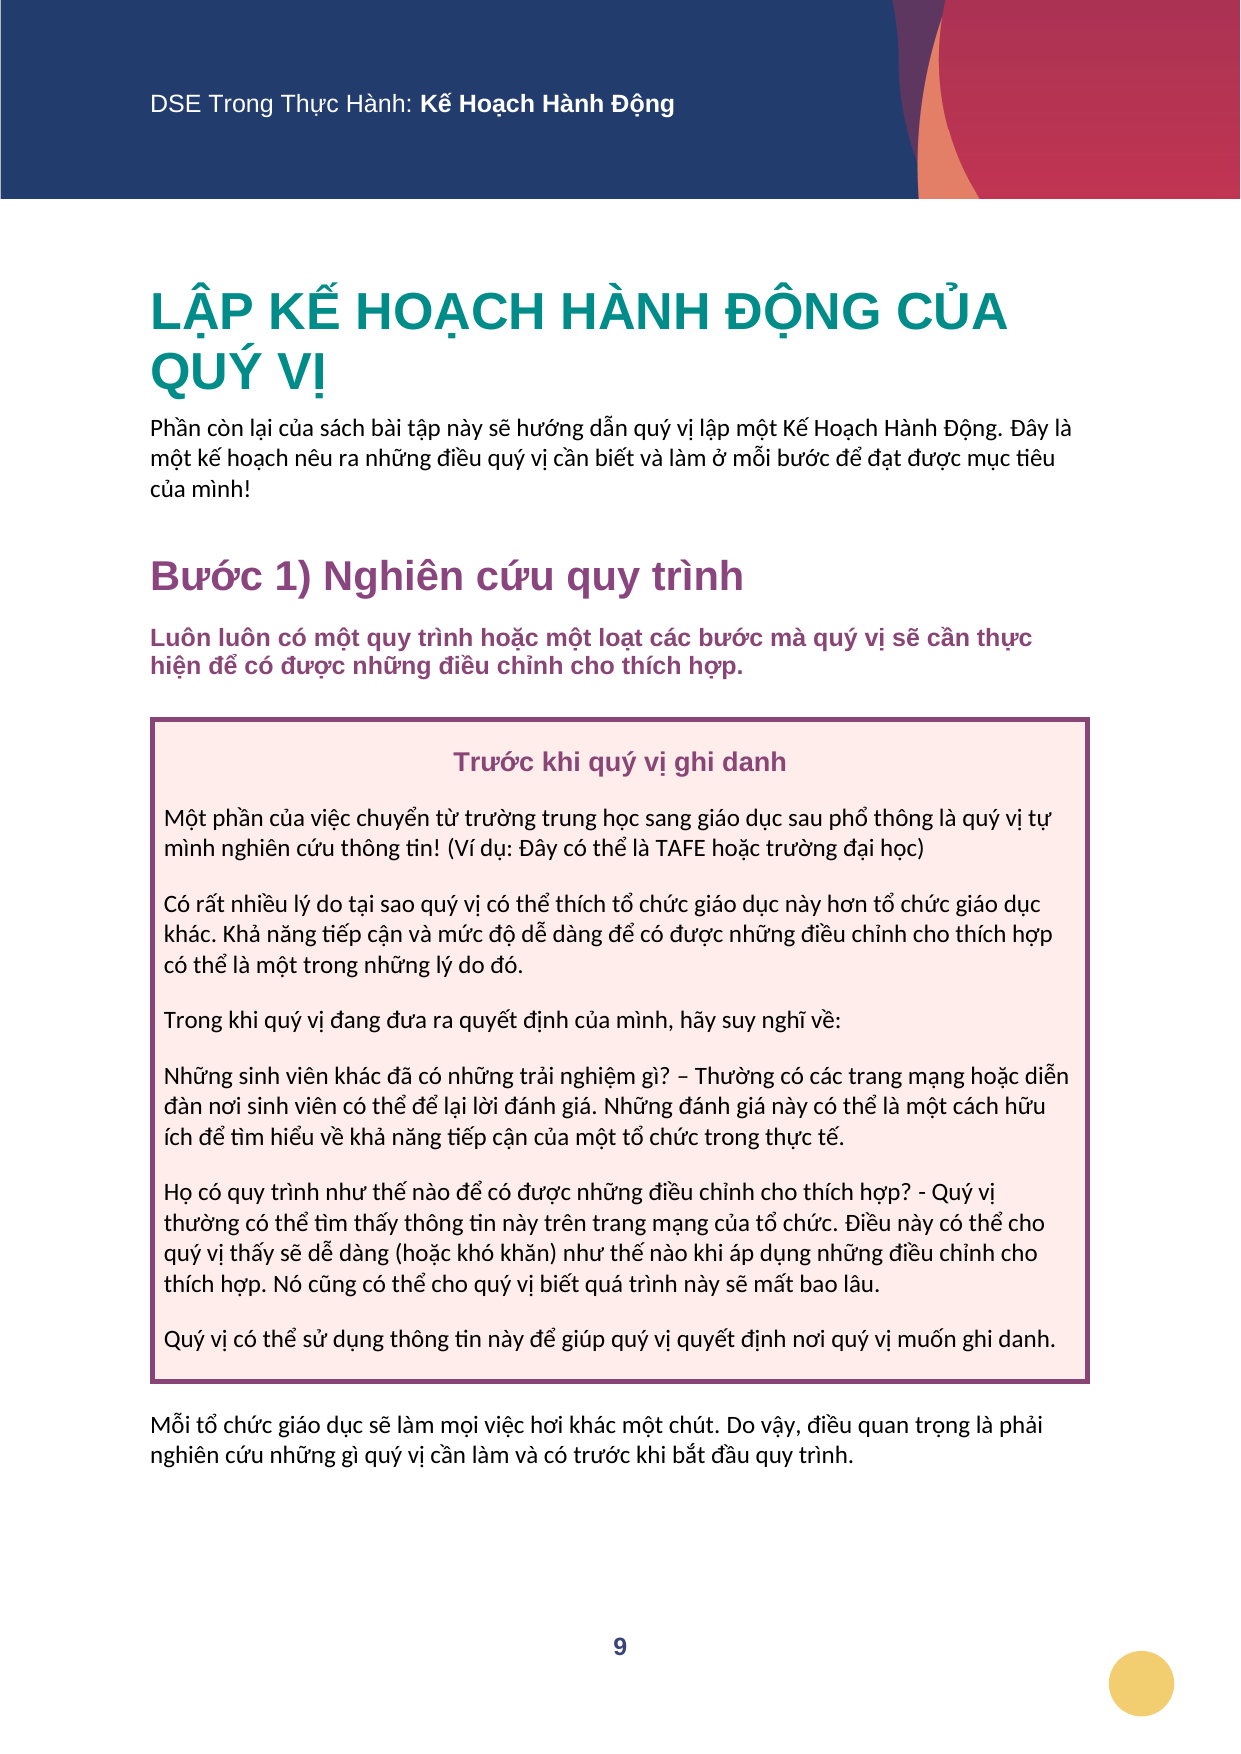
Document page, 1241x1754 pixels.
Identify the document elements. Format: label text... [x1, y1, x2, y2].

subtitle LẬP KẾ HOẠCH HÀNH ĐỘNG CỦA QUÝ VỊ [150, 281, 1090, 400]
table_header Trước khi quý vị ghi danh Một phần của việc chuyển từ trường trung học sang giáo dục sau phổ thông là quý vị tự mình nghiên cứu thông tin! (Ví dụ: Đây có thể là TAFE hoặc trường đại học) Có rất nhiều lý do tại sao quý vị có thể thích tổ chức giáo dục này hơn tổ chức giáo dục khác. Khả năng tiếp cận và mức độ dễ dàng để có được những điều chỉnh cho thích hợp có thể là một trong những lý do đó. Trong khi quý vị đang đưa ra quyết định của mình, hãy suy nghĩ về: Những sinh viên khác đã có những trải nghiệm gì? – Thường có các trang mạng hoặc diễn đàn nơi sinh viên có thể để lại lời đánh giá. Những đánh giá này có thể là một cách hữu ích để tìm hiểu về khả năng tiếp cận của một tổ chức trong thực tế. Họ có quy trình như thế nào để có được những điều chỉnh cho thích hợp? - Quý vị thường có thể tìm thấy thông tin này trên trang mạng của tổ chức. Điều này có thể cho quý vị thấy sẽ dễ dàng (hoặc khó khăn) như thế nào khi áp dụng những điều chỉnh cho thích hợp. Nó cũng có thể cho quý vị biết quá trình này sẽ mất bao lâu. Quý vị có thể sử dụng thông tin này để giúp quý vị quyết định nơi quý vị muốn ghi danh. [155, 722, 1085, 1379]
subtitle Luôn luôn có một quy trình hoặc một loạt các bước mà quý vị sẽ cần thực hiện để có được những điều chỉnh cho thích hợp. [150, 622, 1090, 711]
picture [0, 0, 1241, 199]
subtitle Bước 1) Nghiên cứu quy trình [150, 551, 1090, 599]
text Phần còn lại của sách bài tập này sẽ hướng dẫn quý vị lập một Kế Hoạch Hành Động. Đây là một kế hoạch nêu ra những điều quý vị cần biết và làm ở mỗi bước để đạt được mục tiêu của mình! [150, 412, 1090, 504]
text Mỗi tổ chức giáo dục sẽ làm mọi việc hơi khác một chút. Do vậy, điều quan trọng là phải nghiên cứu những gì quý vị cần làm và có trước khi bắt đầu quy trình. [150, 1409, 1090, 1470]
